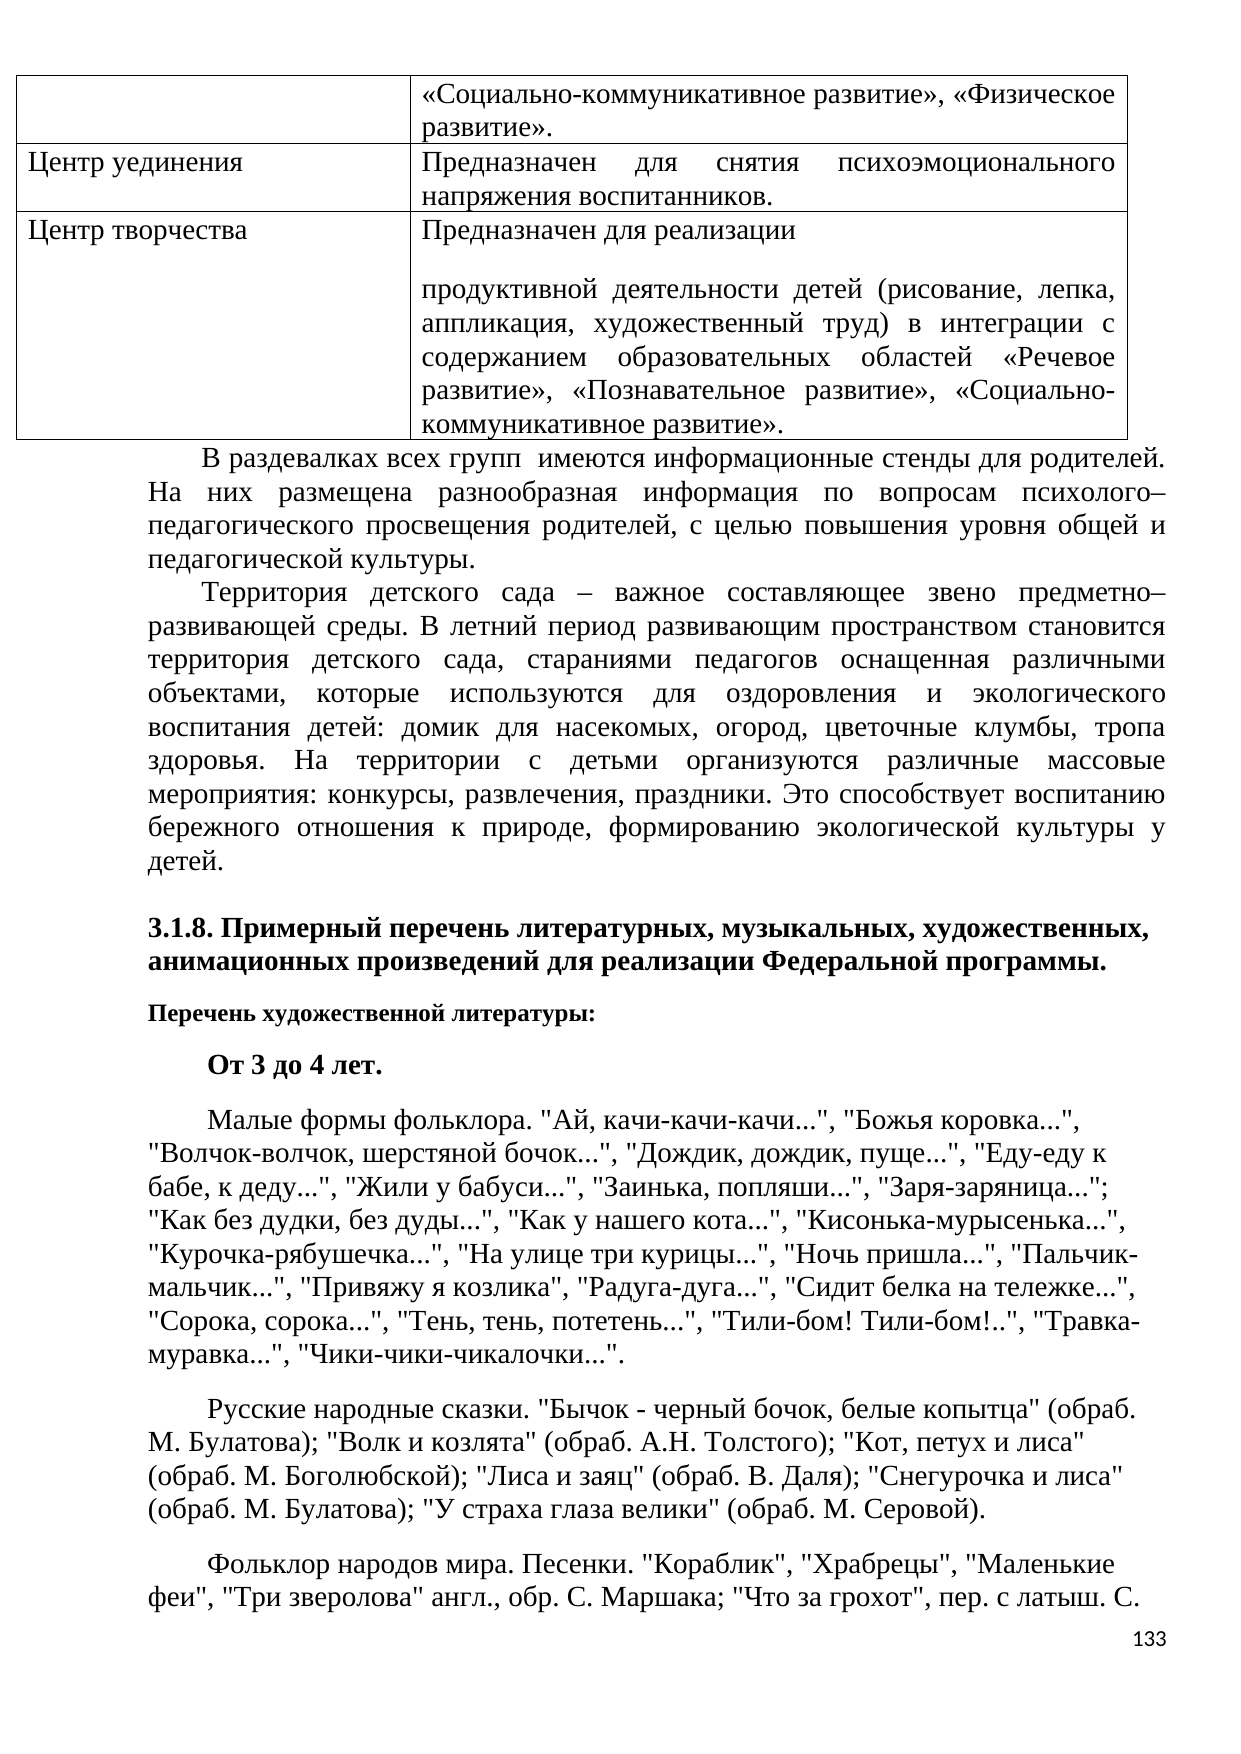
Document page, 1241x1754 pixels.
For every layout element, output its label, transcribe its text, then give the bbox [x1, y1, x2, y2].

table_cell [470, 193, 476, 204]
text Территория детского сада – важное составляющее звено предметно– развивающей среды. В летний период развивающим пространством становится территория детского сада, стараниями педагогов оснащенная различными объектами, которые используются для оздоровления и экологического воспитания детей: домик для насекомых, огород, цветочные клумбы, тропа здоровья. На территории с детьми организуются различные массовые мероприятия: конкурсы, развлечения, праздники. Это способствует воспитанию бережного отношения к природе, формированию экологической культуры у детей. [148, 574, 1167, 876]
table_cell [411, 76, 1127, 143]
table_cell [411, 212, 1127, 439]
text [148, 1546, 1167, 1613]
text Перечень художественной литературы: [148, 998, 1167, 1027]
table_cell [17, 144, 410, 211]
text В раздевалках всех групп имеются информационные стенды для родителей. На них размещена разнообразная информация по вопросам психолого–педагогического просвещения родителей, с целью повышения уровня общей и педагогической культуры. [148, 440, 1167, 574]
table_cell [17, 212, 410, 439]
text 3.1.8. Примерный перечень литературных, музыкальных, художественных, анимационных произведений для реализации Федеральной программы. [148, 910, 1167, 977]
text Русские народные сказки. "Бычок - черный бочок, белые копытца" (обраб. М. Булатова); "Волк и козлята" (обраб. А.Н. Толстого); "Кот, петух и лиса" (обраб. М. Боголюбской); "Лиса и заяц" (обраб. В. Даля); "Снегурочка и лиса" (обраб. М. Булатова); "У страха глаза велики" (обраб. М. Серовой). [148, 1391, 1167, 1525]
text Малые формы фольклора. "Ай, качи-качи-качи...", "Божья коровка...", "Волчок-волчок, шерстяной бочок...", "Дождик, дождик, пуще...", "Еду-еду к бабе, к деду...", "Жили у бабуси...", "Заинька, попляши...", "Заря-заряница..."; "Как без дудки, без дуды...", "Как у нашего кота...", "Кисонька-мурысенька...", "Курочка-рябушечка...", "На улице три курицы...", "Ночь пришла...", "Пальчик-мальчик...", "Привяжу я козлика", "Радуга-дуга...", "Сидит белка на тележке...", "Сорока, сорока...", "Тень, тень, потетень...", "Тили-бом! Тили-бом!..", "Травка-муравка...", "Чики-чики-чикалочки...". [148, 1102, 1167, 1370]
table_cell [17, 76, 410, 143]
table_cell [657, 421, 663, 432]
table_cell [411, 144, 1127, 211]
text От 3 до 4 лет. [148, 1047, 1167, 1081]
